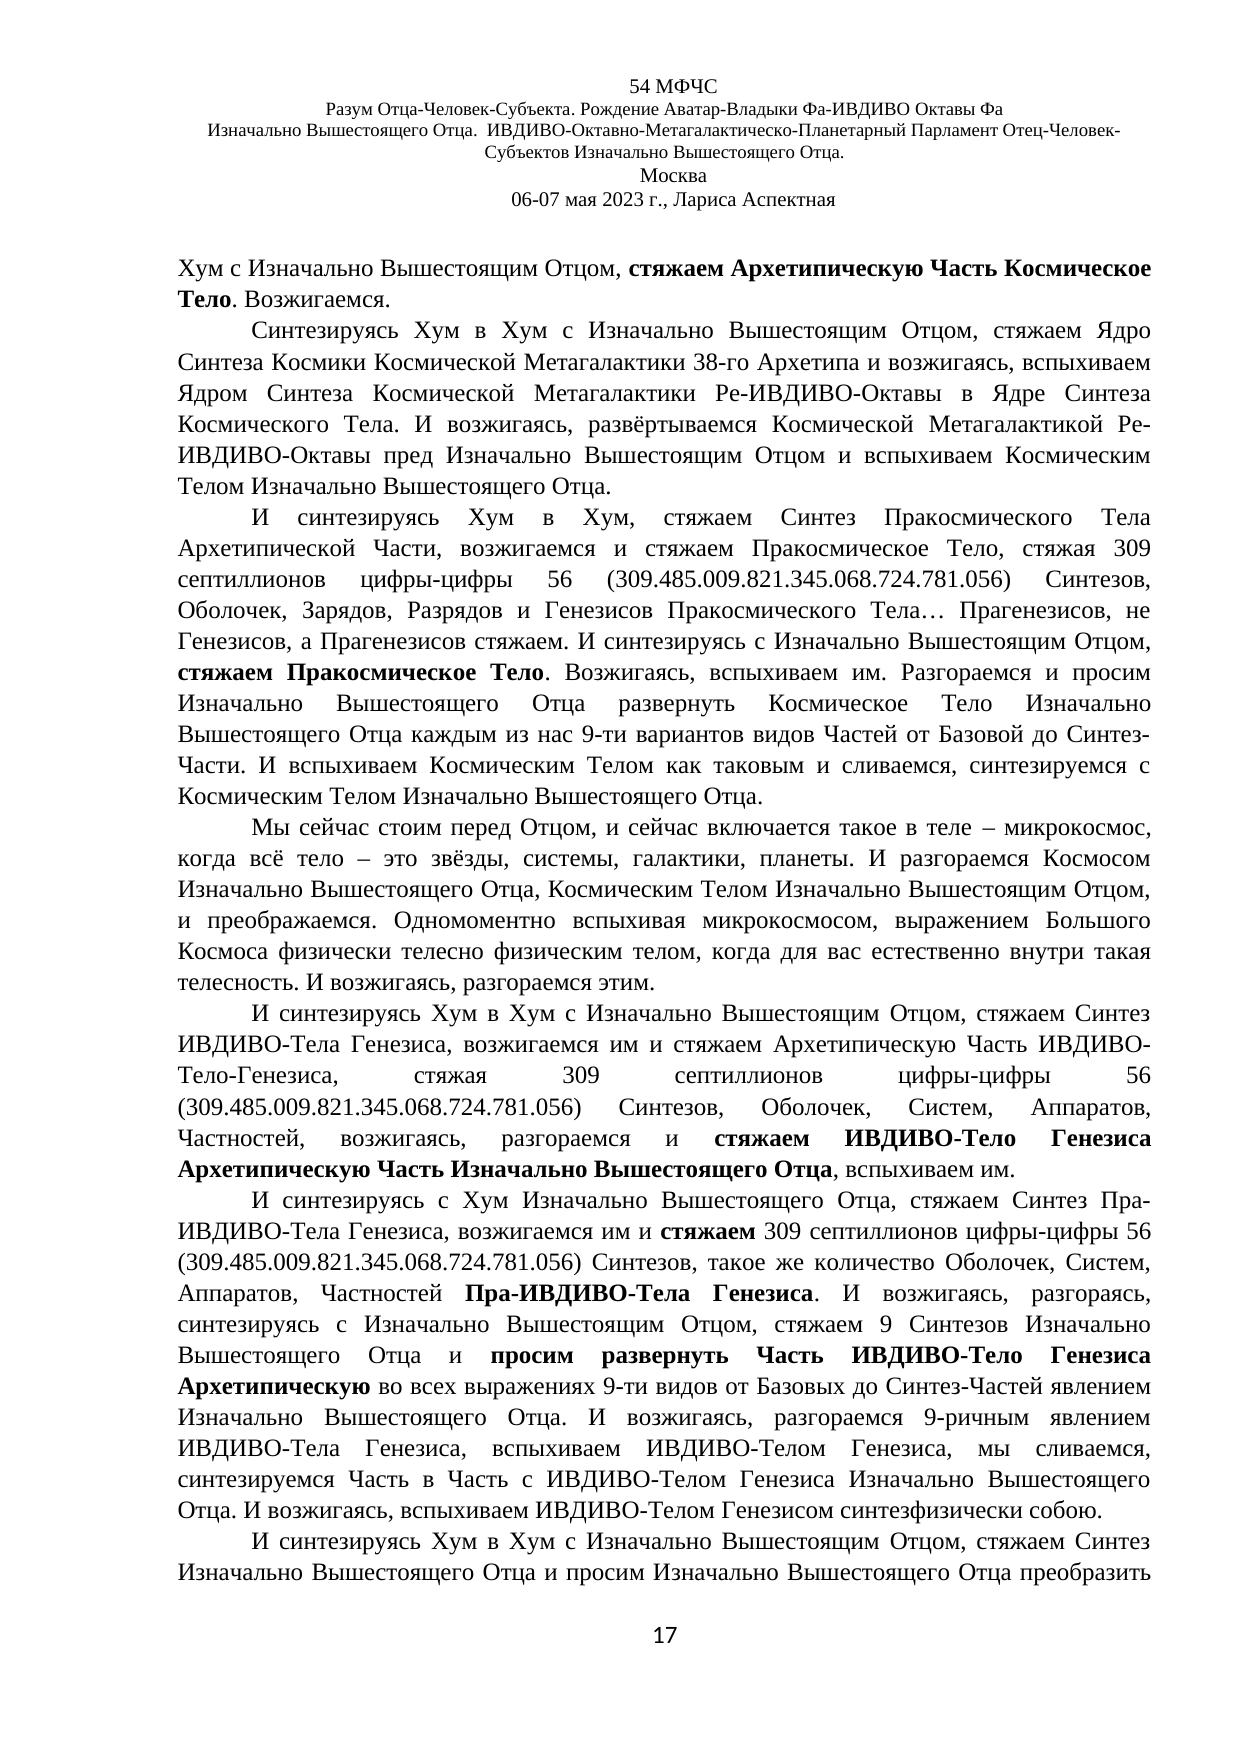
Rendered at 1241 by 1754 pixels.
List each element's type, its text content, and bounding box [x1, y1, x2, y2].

text Мы сейчас стоим перед Отцом, и сейчас включается такое в теле – микрокосмос, когда всё тело – это звёзды, системы, галактики, планеты. И разгораемся Космосом Изначально Вышестоящего Отца, Космическим Телом Изначально Вышестоящим Отцом, и преображаемся. Одномоментно вспыхивая микрокосмосом, выражением Большого Космоса физически телесно физическим телом, когда для вас естественно внутри такая телесность. И возжигаясь, разгораемся этим. [177, 812, 1152, 996]
text И синтезируясь Хум в Хум с Изначально Вышестоящим Отцом, стяжаем Синтез ИВДИВО-Тела Генезиса, возжигаемся им и стяжаем Архетипическую Часть ИВДИВО-Тело-Генезиса, стяжая 309 септиллионов цифры-цифры 56 (309.485.009.821.345.068.724.781.056) Синтезов, Оболочек, Систем, Аппаратов, Частностей, возжигаясь, разгораемся и стяжаем ИВДИВО-Тело Генезиса Архетипическую Часть Изначально Вышестоящего Отца, вспыхиваем им. [177, 998, 1152, 1182]
text И синтезируясь Хум в Хум, стяжаем Синтез Пракосмического Тела Архетипической Части, возжигаемся и стяжаем Пракосмическое Тело, стяжая 309 септиллионов цифры-цифры 56 (309.485.009.821.345.068.724.781.056) Синтезов, Оболочек, Зарядов, Разрядов и Генезисов Пракосмического Тела… Прагенезисов, не Генезисов, а Прагенезисов стяжаем. И синтезируясь с Изначально Вышестоящим Отцом, стяжаем Пракосмическое Тело. Возжигаясь, вспыхиваем им. Разгораемся и просим Изначально Вышестоящего Отца развернуть Космическое Тело Изначально Вышестоящего Отца каждым из нас 9-ти вариантов видов Частей от Базовой до Синтез-Части. И вспыхиваем Космическим Телом как таковым и сливаемся, синтезируемся с Космическим Телом Изначально Вышестоящего Отца. [177, 502, 1152, 810]
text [177, 253, 1152, 313]
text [177, 1526, 1152, 1586]
text И синтезируясь с Хум Изначально Вышестоящего Отца, стяжаем Синтез Пра-ИВДИВО-Тела Генезиса, возжигаемся им и стяжаем 309 септиллионов цифры-цифры 56 (309.485.009.821.345.068.724.781.056) Синтезов, такое же количество Оболочек, Систем, Аппаратов, Частностей Пра-ИВДИВО-Тела Генезиса. И возжигаясь, разгораясь, синтезируясь с Изначально Вышестоящим Отцом, стяжаем 9 Синтезов Изначально Вышестоящего Отца и просим развернуть Часть ИВДИВО-Тело Генезиса Архетипическую во всех выражениях 9-ти видов от Базовых до Синтез-Частей явлением Изначально Вышестоящего Отца. И возжигаясь, разгораемся 9-ричным явлением ИВДИВО-Тела Генезиса, вспыхиваем ИВДИВО-Телом Генезиса, мы сливаемся, синтезируемся Часть в Часть с ИВДИВО-Телом Генезиса Изначально Вышестоящего Отца. И возжигаясь, вспыхиваем ИВДИВО-Телом Генезисом синтезфизически собою. [177, 1185, 1152, 1524]
text Синтезируясь Хум в Хум с Изначально Вышестоящим Отцом, стяжаем Ядро Синтеза Космики Космической Метагалактики 38-го Архетипа и возжигаясь, вспыхиваем Ядром Синтеза Космической Метагалактики Ре-ИВДИВО-Октавы в Ядре Синтеза Космического Тела. И возжигаясь, развёртываемся Космической Метагалактикой Ре-ИВДИВО-Октавы пред Изначально Вышестоящим Отцом и вспыхиваем Космическим Телом Изначально Вышестоящего Отца. [177, 316, 1152, 499]
